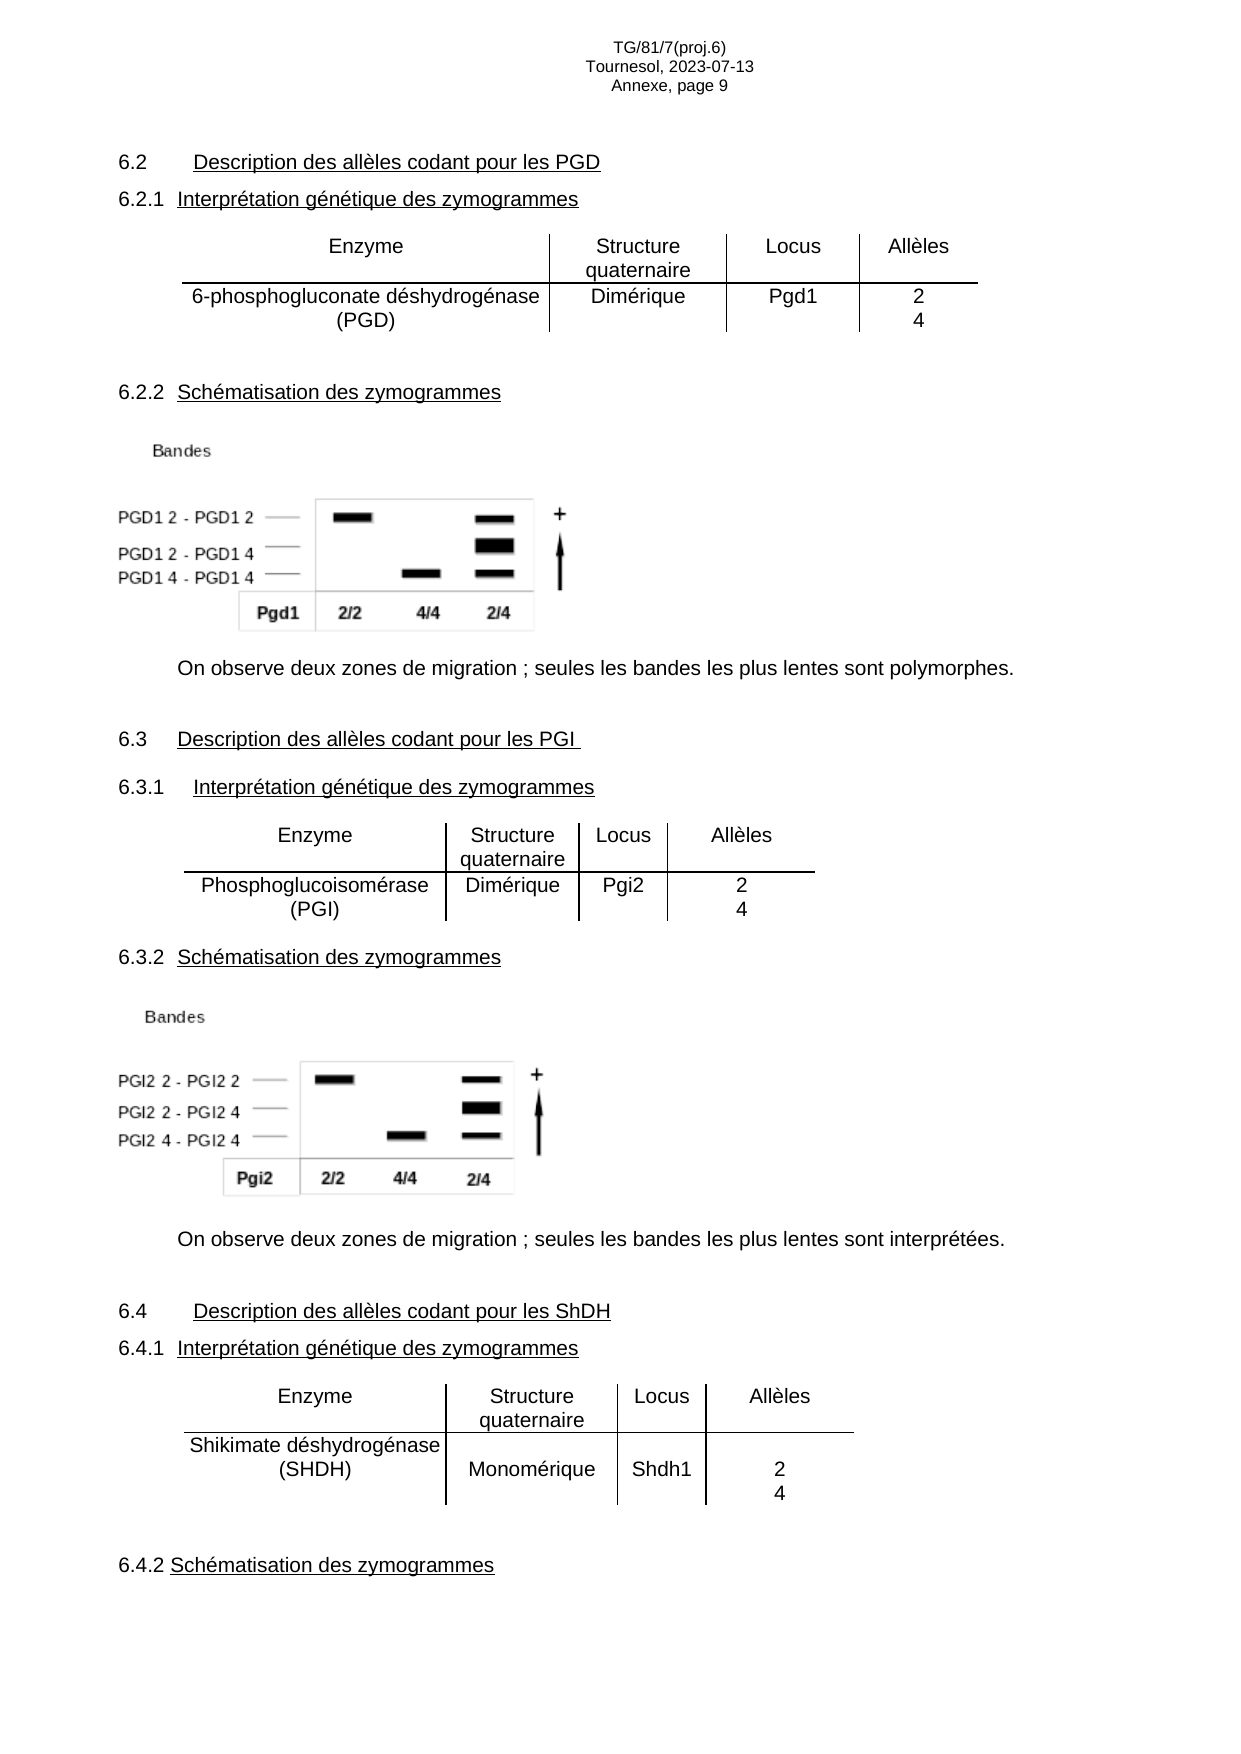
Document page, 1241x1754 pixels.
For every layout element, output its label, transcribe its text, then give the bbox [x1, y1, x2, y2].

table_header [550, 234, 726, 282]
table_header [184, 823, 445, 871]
text 6.2 Description des allèles codant pour les PGD [118, 150, 1122, 174]
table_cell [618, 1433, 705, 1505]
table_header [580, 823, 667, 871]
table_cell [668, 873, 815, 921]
text 6.4.1 Interprétation génétique des zymogrammes [118, 1336, 1122, 1359]
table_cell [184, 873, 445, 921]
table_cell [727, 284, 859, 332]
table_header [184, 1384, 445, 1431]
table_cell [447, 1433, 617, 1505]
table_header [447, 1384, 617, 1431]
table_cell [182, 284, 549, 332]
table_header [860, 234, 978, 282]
text 6.3.2 Schématisation des zymogrammes [118, 944, 1122, 968]
text On observe deux zones de migration ; seules les bandes les plus lentes sont polymorphes. [118, 655, 1122, 679]
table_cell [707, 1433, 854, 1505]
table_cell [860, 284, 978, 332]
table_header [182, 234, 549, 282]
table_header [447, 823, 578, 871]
text 6.3.1 Interprétation génétique des zymogrammes [118, 775, 1122, 799]
text 6.3 Description des allèles codant pour les PGI [118, 727, 1122, 751]
text 6.2.1 Interprétation génétique des zymogrammes [118, 186, 1122, 210]
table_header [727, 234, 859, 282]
text 6.2.2 Schématisation des zymogrammes [118, 380, 1122, 404]
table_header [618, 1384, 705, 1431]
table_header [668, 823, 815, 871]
text 6.4 Description des allèles codant pour les ShDH [118, 1299, 1122, 1323]
text On observe deux zones de migration ; seules les bandes les plus lentes sont interprétées. [118, 1227, 1122, 1251]
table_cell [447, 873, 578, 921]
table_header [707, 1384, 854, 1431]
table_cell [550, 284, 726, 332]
text 6.4.2 Schématisation des zymogrammes [118, 1553, 1122, 1577]
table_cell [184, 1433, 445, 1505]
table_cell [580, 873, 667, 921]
